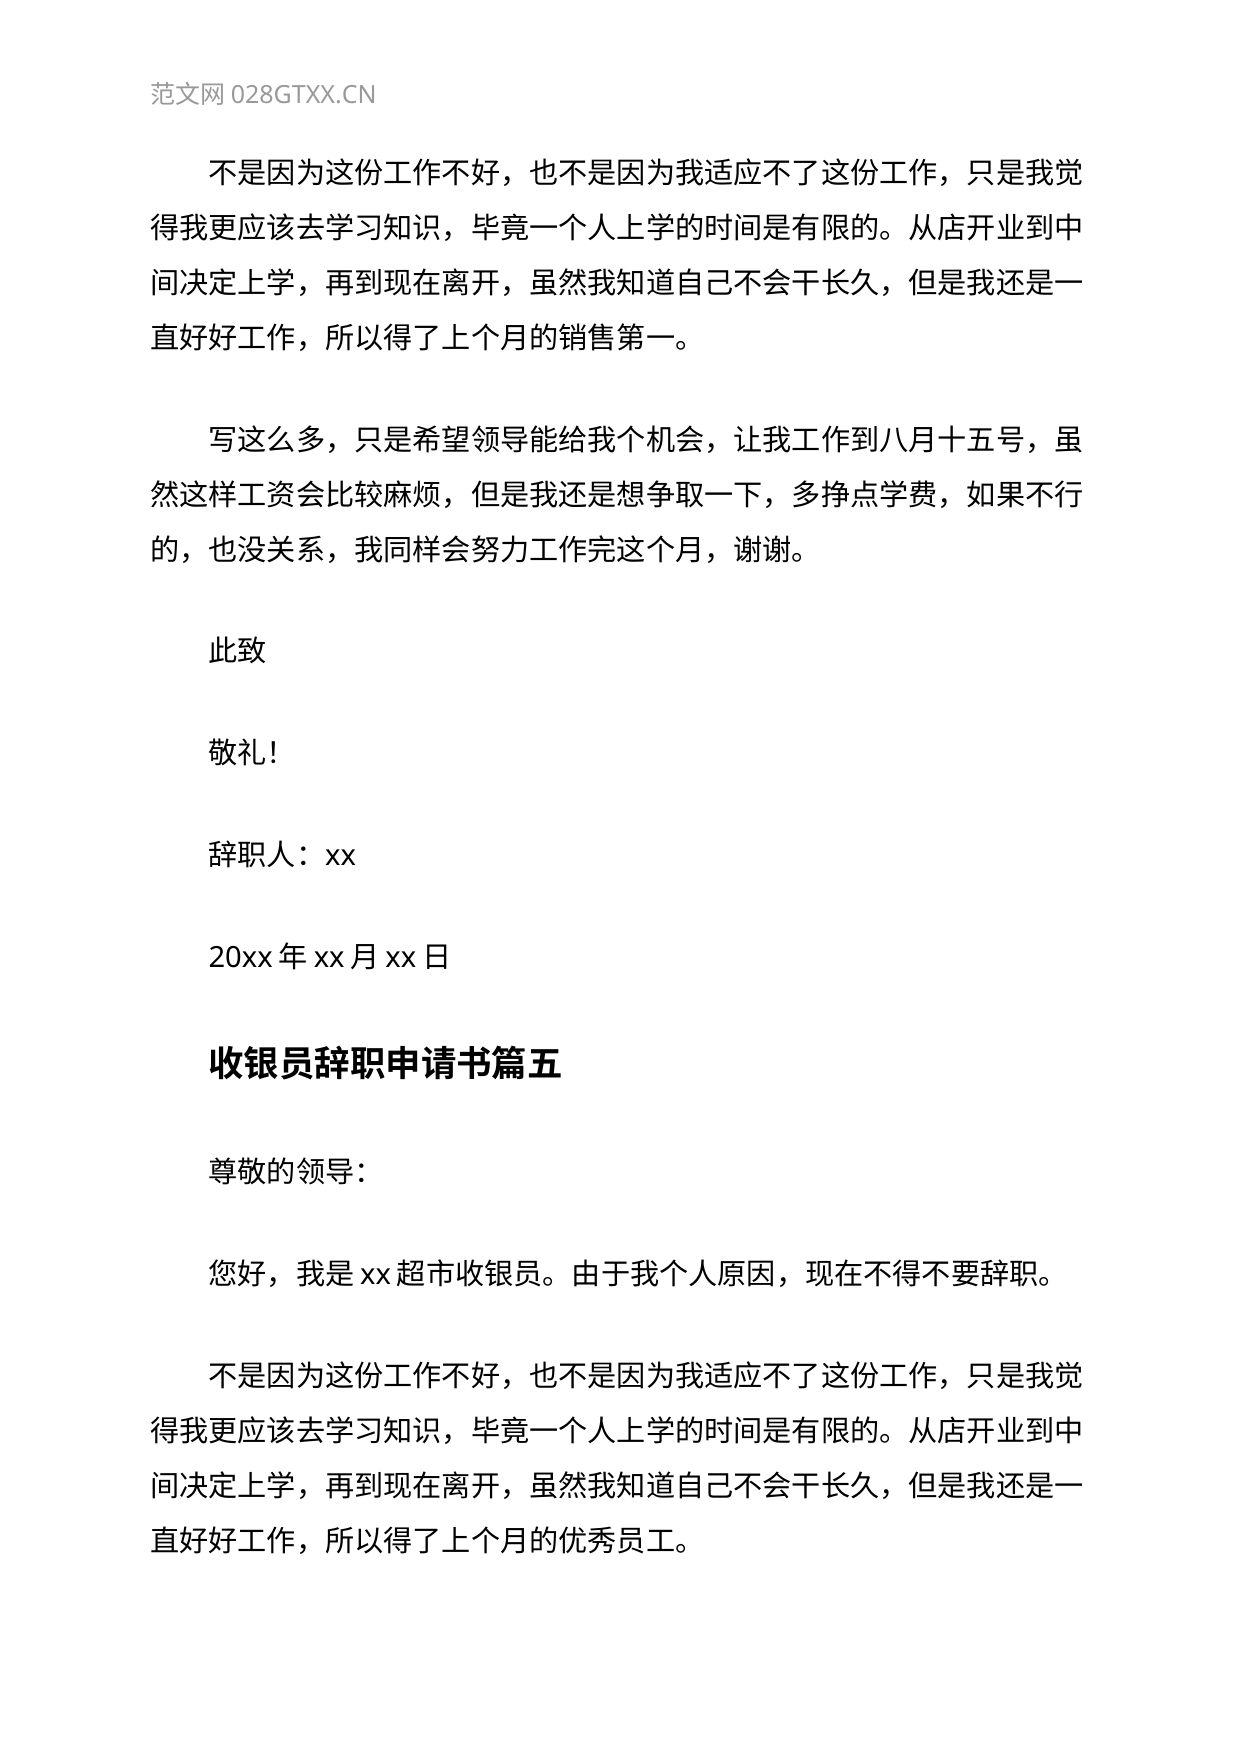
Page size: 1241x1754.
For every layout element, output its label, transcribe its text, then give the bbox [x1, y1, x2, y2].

text 20xx年xx月xx日 [150, 933, 1090, 976]
text 此致 [150, 628, 1090, 670]
text 尊敬的领导： [150, 1149, 1090, 1191]
text 您好，我是xx超市收银员。由于我个人原因，现在不得不要辞职。 [150, 1251, 1090, 1293]
text 不是因为这份工作不好，也不是因为我适应不了这份工作，只是我觉得我更应该去学习知识，毕竟一个人上学的时间是有限的。从店开业到中间决定上学，再到现在离开，虽然我知道自己不会干长久，但是我还是一直好好工作，所以得了上个月的优秀员工。 [150, 1353, 1090, 1560]
text 收银员辞职申请书篇五 [150, 1036, 1090, 1087]
text 不是因为这份工作不好，也不是因为我适应不了这份工作，只是我觉得我更应该去学习知识，毕竟一个人上学的时间是有限的。从店开业到中间决定上学，再到现在离开，虽然我知道自己不会干长久，但是我还是一直好好工作，所以得了上个月的销售第一。 [150, 150, 1090, 357]
text 敬礼！ [150, 730, 1090, 772]
text 辞职人：xx [150, 832, 1090, 874]
text 写这么多，只是希望领导能给我个机会，让我工作到八月十五号，虽然这样工资会比较麻烦，但是我还是想争取一下，多挣点学费，如果不行的，也没关系，我同样会努力工作完这个月，谢谢。 [150, 416, 1090, 568]
